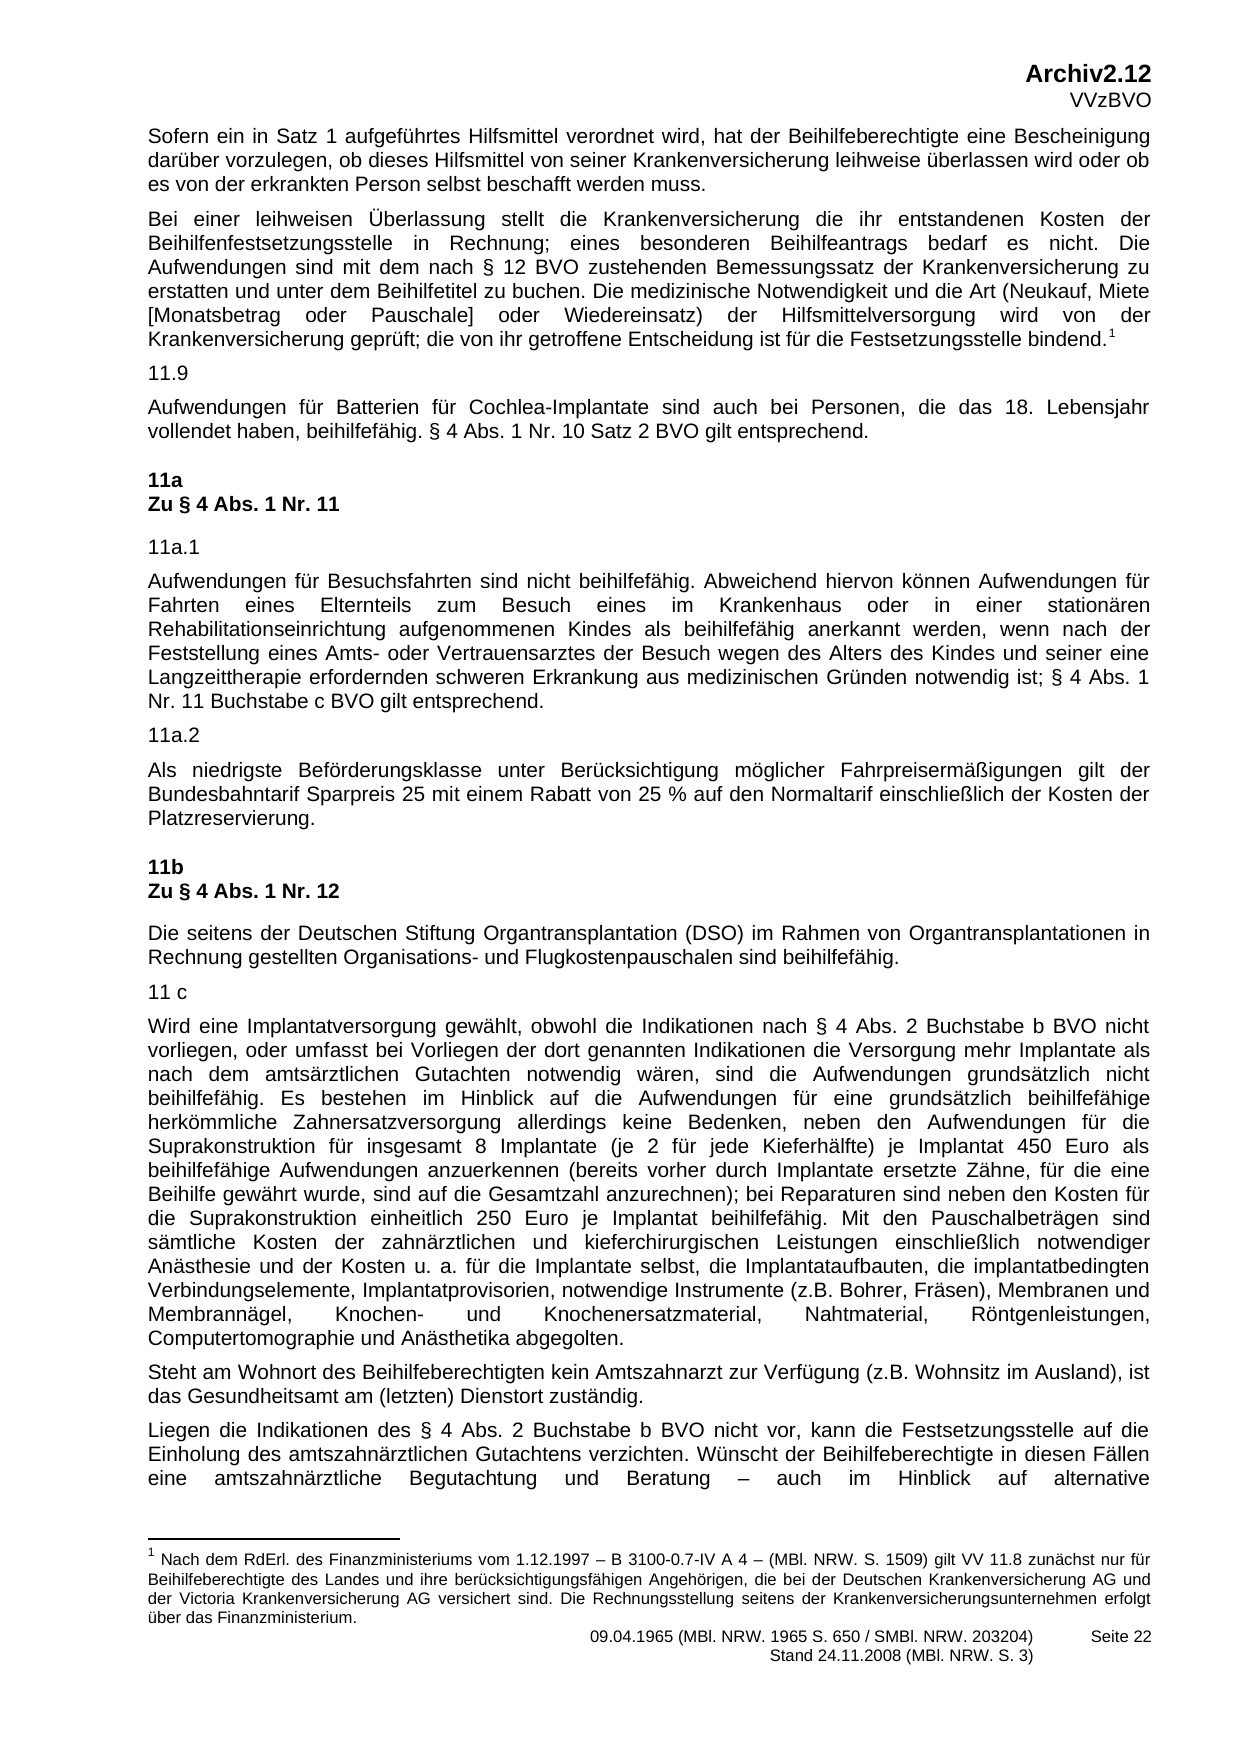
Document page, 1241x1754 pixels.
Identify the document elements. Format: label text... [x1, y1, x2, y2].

text Steht am Wohnort des Beihilfeberechtigten kein Amtszahnarzt zur Verfügung (z.B. Wohnsitz im Ausland), ist das Gesundheitsamt am (letzten) Dienstort zuständig. [148, 1360, 1152, 1408]
text Aufwendungen für Batterien für Cochlea-Implantate sind auch bei Personen, die das 18. Lebensjahr vollendet haben, beihilfefähig. § 4 Abs. 1 Nr. 10 Satz 2 BVO gilt entsprechend. [148, 395, 1152, 443]
text 11a.1 [148, 535, 1152, 559]
subtitle 11b Zu § 4 Abs. 1 Nr. 12 [148, 854, 1152, 902]
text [148, 1418, 1152, 1490]
text Sofern ein in Satz 1 aufgeführtes Hilfsmittel verordnet wird, hat der Beihilfeberechtigte eine Bescheinigung darüber vorzulegen, ob dieses Hilfsmittel von seiner Krankenversicherung leihweise überlassen wird oder ob es von der erkrankten Person selbst beschafft werden muss. [148, 124, 1152, 196]
text Aufwendungen für Besuchsfahrten sind nicht beihilfefähig. Abweichend hiervon können Aufwendungen für Fahrten eines Elternteils zum Besuch eines im Krankenhaus oder in einer stationären Rehabilitationseinrichtung aufgenommenen Kindes als beihilfefähig anerkannt werden, wenn nach der Feststellung eines Amts- oder Vertrauensarztes der Besuch wegen des Alters des Kindes und seiner eine Langzeittherapie erfordernden schweren Erkrankung aus medizinischen Gründen notwendig ist; § 4 Abs. 1 Nr. 11 Buchstabe c BVO gilt entsprechend. [148, 569, 1152, 713]
text Bei einer leihweisen Überlassung stellt die Krankenversicherung die ihr entstandenen Kosten der Beihilfenfestsetzungsstelle in Rechnung; eines besonderen Beihilfeantrags bedarf es nicht. Die Aufwendungen sind mit dem nach § 12 BVO zustehenden Bemessungssatz der Krankenversicherung zu erstatten und unter dem Beihilfetitel zu buchen. Die medizinische Notwendigkeit und die Art (Neukauf, Miete [Monatsbetrag oder Pauschale] oder Wiedereinsatz) der Hilfsmittelversorgung wird von der Krankenversicherung geprüft; die von ihr getroffene Entscheidung ist für die Festsetzungsstelle bindend. [148, 207, 1152, 350]
text Die seitens der Deutschen Stiftung Organtransplantation (DSO) im Rahmen von Organtransplantationen in Rechnung gestellten Organisations- und Flugkostenpauschalen sind beihilfefähig. [148, 921, 1152, 969]
text 11 c [148, 979, 1152, 1003]
subtitle 11a Zu § 4 Abs. 1 Nr. 11 [148, 468, 1152, 516]
text Wird eine Implantatversorgung gewählt, obwohl die Indikationen nach § 4 Abs. 2 Buchstabe b BVO nicht vorliegen, oder umfasst bei Vorliegen der dort genannten Indikationen die Versorgung mehr Implantate als nach dem amtsärztlichen Gutachten notwendig wären, sind die Aufwendungen grundsätzlich nicht beihilfefähig. Es bestehen im Hinblick auf die Aufwendungen für eine grundsätzlich beihilfefähige herkömmliche Zahnersatzversorgung allerdings keine Bedenken, neben den Aufwendungen für die Suprakonstruktion für insgesamt 8 Implantate (je 2 für jede Kieferhälfte) je Implantat 450 Euro als beihilfefähige Aufwendungen anzuerkennen (bereits vorher durch Implantate ersetzte Zähne, für die eine Beihilfe gewährt wurde, sind auf die Gesamtzahl anzurechnen); bei Reparaturen sind neben den Kosten für die Suprakonstruktion einheitlich 250 Euro je Implantat beihilfefähig. Mit den Pauschalbeträgen sind sämtliche Kosten der zahnärztlichen und kieferchirurgischen Leistungen einschließlich notwendiger Anästhesie und der Kosten u. a. für die Implantate selbst, die Implantataufbauten, die implantatbedingten Verbindungselemente, Implantatprovisorien, notwendige Instrumente (z.B. Bohrer, Fräsen), Membranen und Membrannägel, Knochen- und Knochenersatzmaterial, Nahtmaterial, Röntgenleistungen, Computertomographie und Anästhetika abgegolten. [148, 1014, 1152, 1349]
text 11a.2 [148, 723, 1152, 747]
text 11.9 [148, 361, 1152, 385]
text Als niedrigste Beförderungsklasse unter Berücksichtigung möglicher Fahrpreisermäßigungen gilt der Bundesbahntarif Sparpreis 25 mit einem Rabatt von 25 % auf den Normaltarif einschließlich der Kosten der Platzreservierung. [148, 758, 1152, 829]
